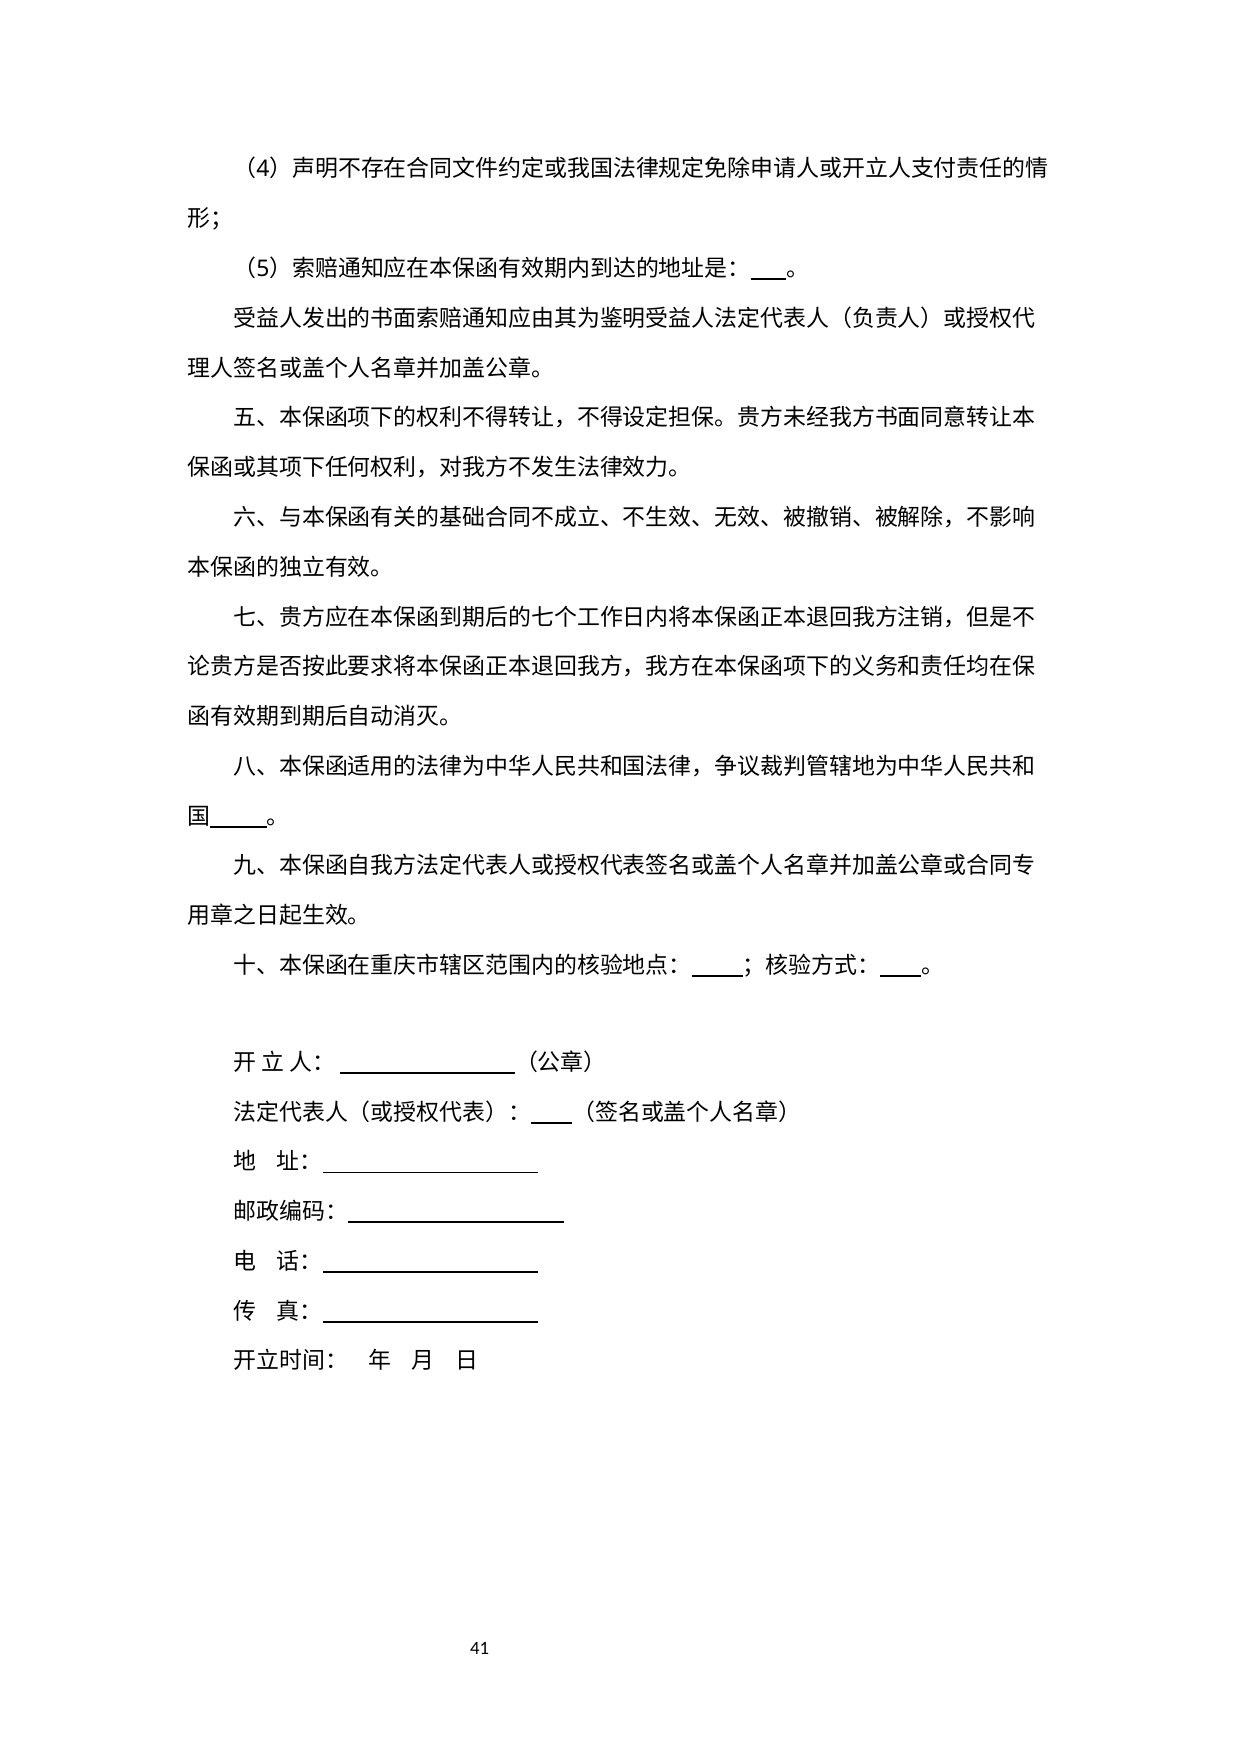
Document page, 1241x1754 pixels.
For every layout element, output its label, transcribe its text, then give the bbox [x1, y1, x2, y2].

text 九、本保函自我方法定代表人或授权代表签名或盖个人名章并加盖公章或合同专用章之日起生效。 [187, 847, 1053, 930]
text 地 址： [187, 1143, 1053, 1176]
text 受益人发出的书面索赔通知应由其为鉴明受益人法定代表人（负责人）或授权代理人签名或盖个人名章并加盖公章。 [187, 300, 1053, 383]
text 五、本保函项下的权利不得转让，不得设定担保。贵方未经我方书面同意转让本保函或其项下任何权利，对我方不发生法律效力。 [187, 399, 1053, 482]
text （4）声明不存在合同文件约定或我国法律规定免除申请人或开立人支付责任的情形； [187, 150, 1053, 233]
text 开立时间： 年 月 日 [187, 1342, 1053, 1376]
text 邮政编码： [187, 1193, 1053, 1226]
text 十、本保函在重庆市辖区范围内的核验地点： ；核验方式： 。 [187, 947, 1053, 980]
text 开 立 人： （公章） [187, 1044, 1053, 1077]
text 传 真： [187, 1293, 1053, 1326]
text 六、与本保函有关的基础合同不成立、不生效、无效、被撤销、被解除，不影响本保函的独立有效。 [187, 499, 1053, 582]
text 八、本保函适用的法律为中华人民共和国法律，争议裁判管辖地为中华人民共和国 。 [187, 748, 1053, 831]
text 法定代表人（或授权代表）： （签名或盖个人名章） [187, 1093, 1053, 1127]
text 七、贵方应在本保函到期后的七个工作日内将本保函正本退回我方注销，但是不论贵方是否按此要求将本保函正本退回我方，我方在本保函项下的义务和责任均在保函有效期到期后自动消灭。 [187, 598, 1053, 731]
text 电 话： [187, 1243, 1053, 1276]
text （5）索赔通知应在本保函有效期内到达的地址是： 。 [187, 250, 1053, 283]
